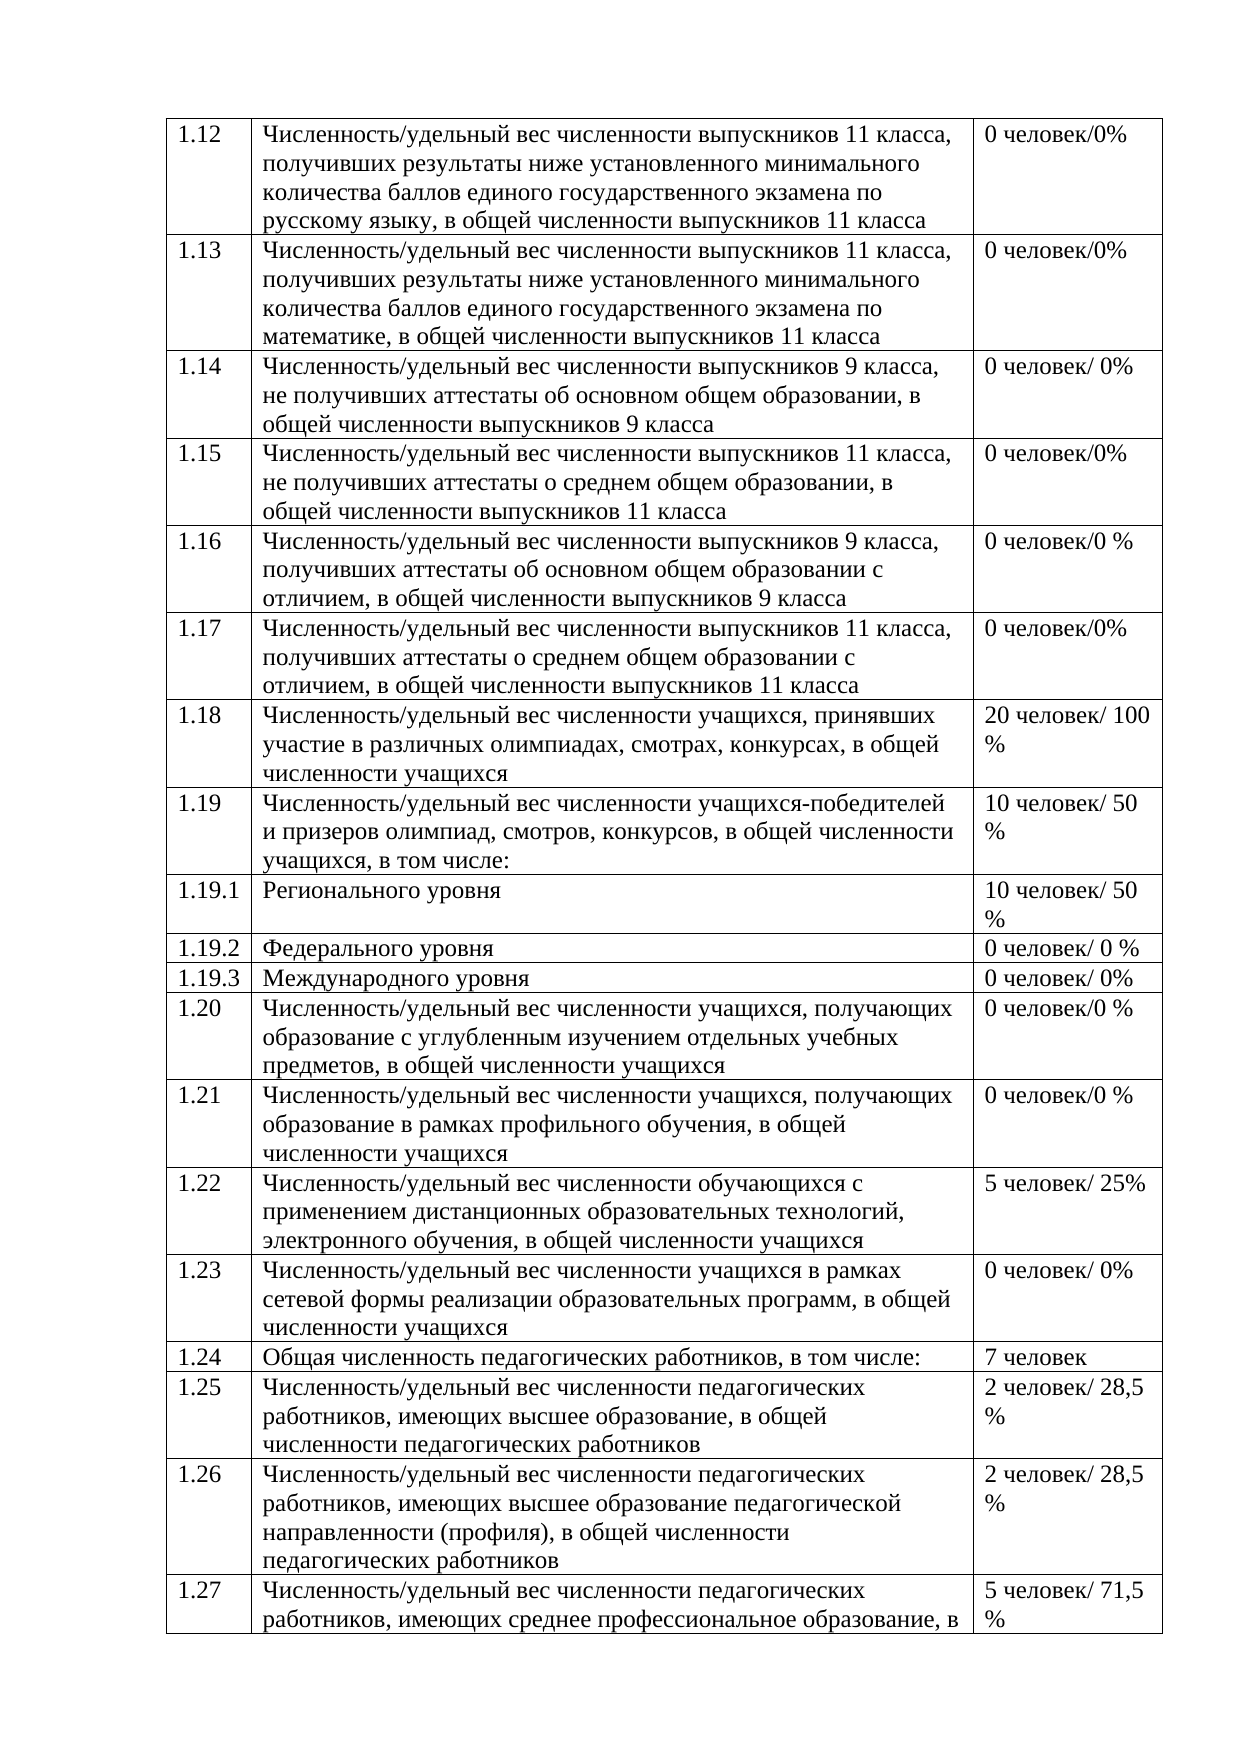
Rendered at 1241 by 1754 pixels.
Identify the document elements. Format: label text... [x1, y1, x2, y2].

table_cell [252, 1575, 973, 1633]
table_cell 5 человек/ 71,5 % [974, 1575, 1162, 1633]
table_cell 1.20 [167, 993, 251, 1079]
table_cell 0 человек/ 0% [974, 963, 1162, 992]
table_cell Численность/удельный вес численности учащихся, получающих образование в рамках профильного обучения, в общей численности учащихся [252, 1080, 973, 1167]
table_cell Численность/удельный вес численности учащихся-победителей и призеров олимпиад, смотров, конкурсов, в общей численности учащихся, в том числе: [252, 788, 973, 874]
table_cell 1.22 [167, 1168, 251, 1254]
table_cell 10 человек/ 50 % [974, 875, 1162, 932]
table_cell 0 человек/0 % [974, 526, 1162, 612]
table_cell 0 человек/ 0% [974, 351, 1162, 437]
table_cell 2 человек/ 28,5 % [974, 1459, 1162, 1574]
table_cell Федерального уровня [252, 934, 973, 962]
table_cell Численность/удельный вес численности учащихся, получающих образование с углубленным изучением отдельных учебных предметов, в общей численности учащихся [252, 993, 973, 1079]
table_cell 0 человек/0 % [974, 1080, 1162, 1167]
table_cell 0 человек/ 0% [974, 1255, 1162, 1341]
table_cell 1.13 [167, 235, 251, 350]
table_cell 0 человек/0% [974, 235, 1162, 350]
table_cell Численность/удельный вес численности педагогических работников, имеющих высшее образование педагогической направленности (профиля), в общей численности педагогических работников [252, 1459, 973, 1574]
table_cell 1.17 [167, 613, 251, 699]
table_cell 1.19.1 [167, 875, 251, 932]
table_cell 0 человек/0 % [974, 993, 1162, 1079]
table_cell 1.19 [167, 788, 251, 874]
table_cell 1.16 [167, 526, 251, 612]
table_cell 10 человек/ 50 % [974, 788, 1162, 874]
table_cell 1.19.2 [167, 934, 251, 962]
table_cell Численность/удельный вес численности выпускников 9 класса, не получивших аттестаты об основном общем образовании, в общей численности выпускников 9 класса [252, 351, 973, 437]
table_cell 1.14 [167, 351, 251, 437]
table_cell 20 человек/ 100 % [974, 700, 1162, 787]
table_cell 7 человек [974, 1342, 1162, 1371]
table_cell Численность/удельный вес численности обучающихся с применением дистанционных образовательных технологий, электронного обучения, в общей численности учащихся [252, 1168, 973, 1254]
table_cell 1.15 [167, 439, 251, 525]
table_cell 1.26 [167, 1459, 251, 1574]
table_cell 0 человек/0% [974, 439, 1162, 525]
table_cell Численность/удельный вес численности учащихся, принявших участие в различных олимпиадах, смотрах, конкурсах, в общей численности учащихся [252, 700, 973, 787]
table_cell 1.19.3 [167, 963, 251, 992]
table_cell Численность/удельный вес численности выпускников 11 класса, получивших аттестаты о среднем общем образовании с отличием, в общей численности выпускников 11 класса [252, 613, 973, 699]
table_cell 2 человек/ 28,5 % [974, 1372, 1162, 1458]
table_cell 1.27 [167, 1575, 251, 1633]
table_cell Численность/удельный вес численности выпускников 11 класса, получивших результаты ниже установленного минимального количества баллов единого государственного экзамена по математике, в общей численности выпускников 11 класса [252, 235, 973, 350]
table_cell 1.25 [167, 1372, 251, 1458]
table_cell Численность/удельный вес численности педагогических работников, имеющих высшее образование, в общей численности педагогических работников [252, 1372, 973, 1458]
table_cell 1.18 [167, 700, 251, 787]
table_cell 0 человек/0% [974, 119, 1162, 234]
table_cell 5 человек/ 25% [974, 1168, 1162, 1254]
table_cell Общая численность педагогических работников, в том числе: [252, 1342, 973, 1371]
table_cell Численность/удельный вес численности выпускников 11 класса, получивших результаты ниже установленного минимального количества баллов единого государственного экзамена по русскому языку, в общей численности выпускников 11 класса [252, 119, 973, 234]
table_cell Регионального уровня [252, 875, 973, 932]
table_cell 1.23 [167, 1255, 251, 1341]
table_cell Численность/удельный вес численности выпускников 9 класса, получивших аттестаты об основном общем образовании с отличием, в общей численности выпускников 9 класса [252, 526, 973, 612]
table_cell 1.21 [167, 1080, 251, 1167]
table_cell Международного уровня [252, 963, 973, 992]
table_cell 0 человек/ 0 % [974, 934, 1162, 962]
table_cell 1.12 [167, 119, 251, 234]
table_cell Численность/удельный вес численности учащихся в рамках сетевой формы реализации образовательных программ, в общей численности учащихся [252, 1255, 973, 1341]
table_cell Численность/удельный вес численности выпускников 11 класса, не получивших аттестаты о среднем общем образовании, в общей численности выпускников 11 класса [252, 439, 973, 525]
table_cell 0 человек/0% [974, 613, 1162, 699]
table_cell 1.24 [167, 1342, 251, 1371]
